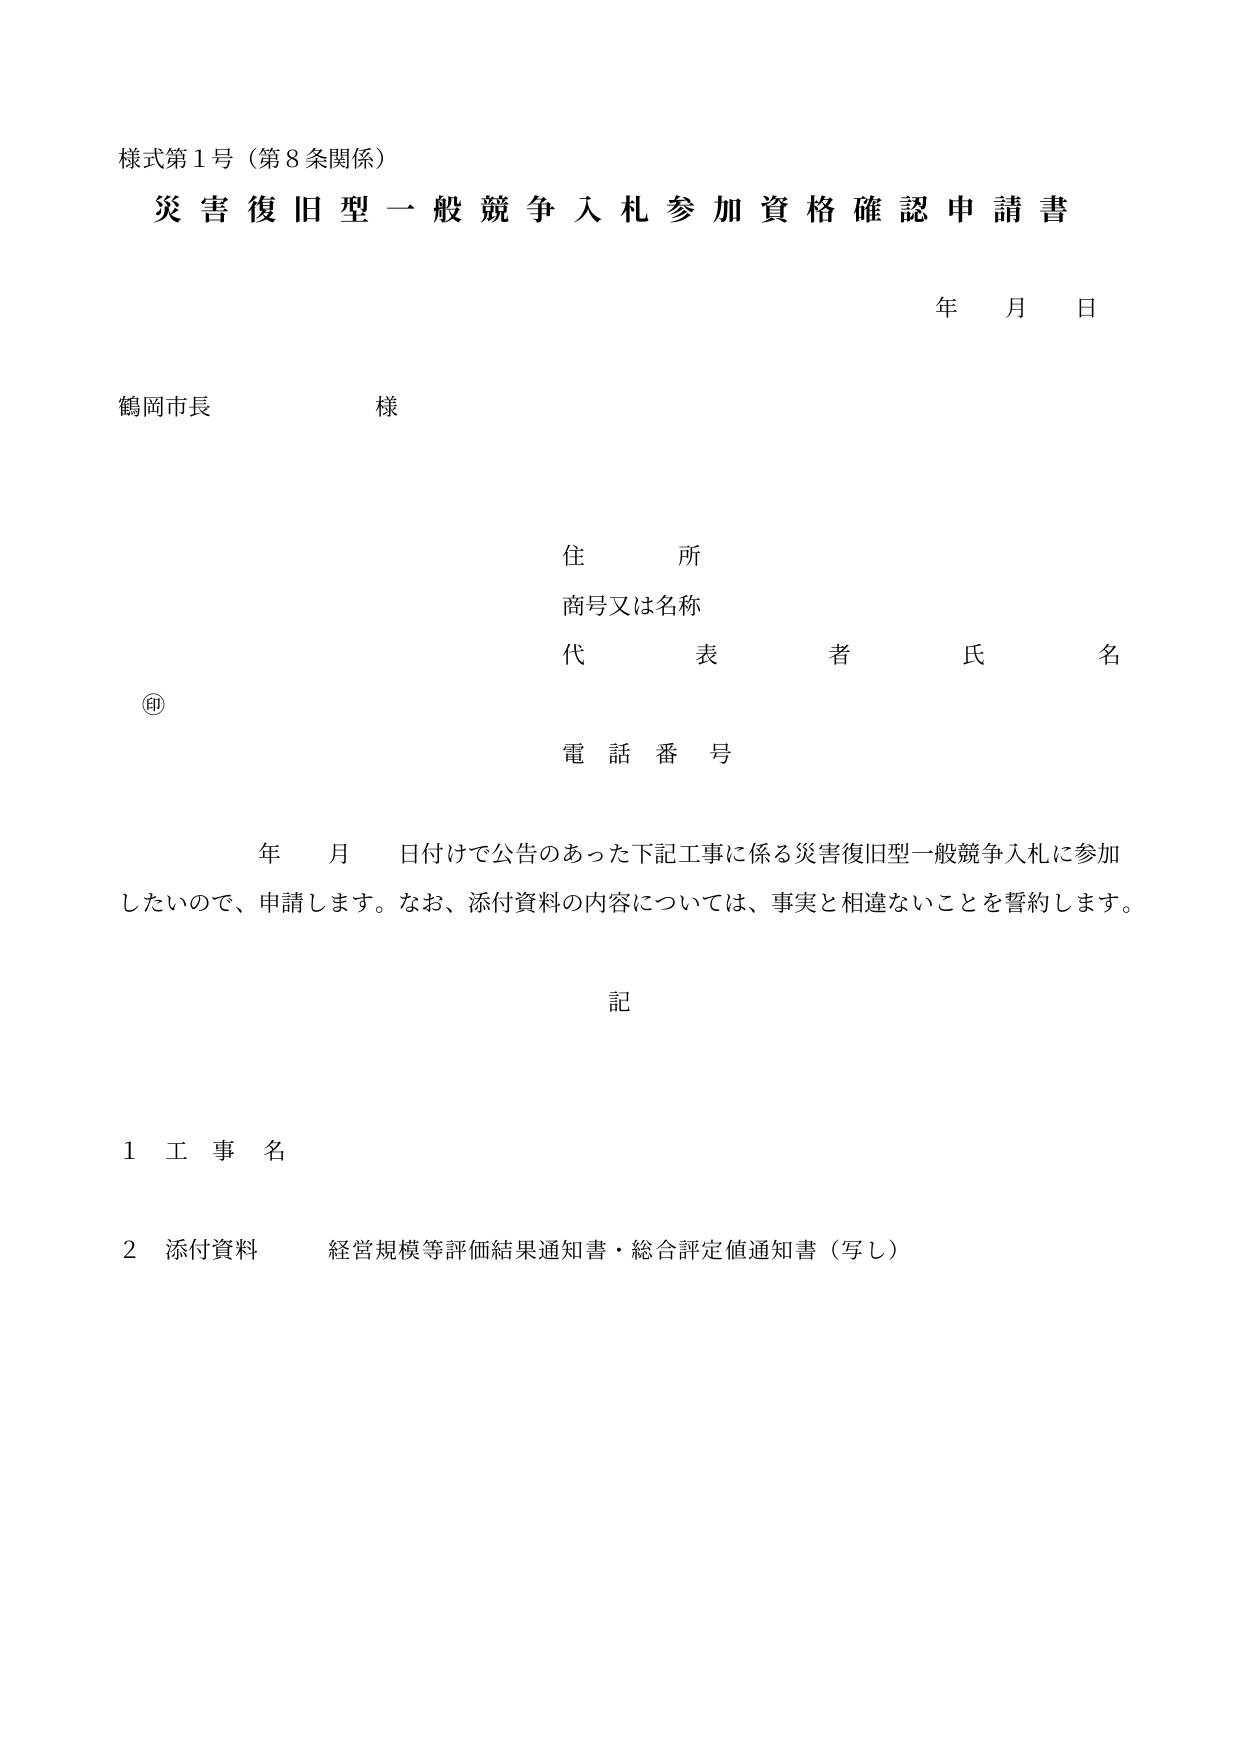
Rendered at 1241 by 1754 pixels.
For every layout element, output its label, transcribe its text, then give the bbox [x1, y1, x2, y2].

text 災害復旧型一般競争入札参加資格確認申請書 [118, 183, 1122, 232]
text 商号又は名称 [118, 579, 1122, 629]
text 年 月 日 [118, 282, 1122, 332]
text 住 所 [118, 530, 1122, 579]
text １ 工事名 [118, 1125, 1122, 1174]
subtitle 記 [118, 976, 1122, 1026]
text 代表者氏名 ㊞ [118, 629, 1122, 728]
text 電話番号 [118, 728, 1122, 778]
text 鶴岡市長 様 [118, 381, 1122, 431]
text ２ 添付資料 経営規模等評価結果通知書・総合評定値通知書（写し） [118, 1224, 1122, 1274]
text 様式第１号（第８条関係） [118, 133, 1122, 183]
text 年 月 日付けで公告のあった下記工事に係る災害復旧型一般競争入札に参加したいので、申請します。なお、添付資料の内容については、事実と相違ないことを誓約します。 [118, 827, 1122, 927]
